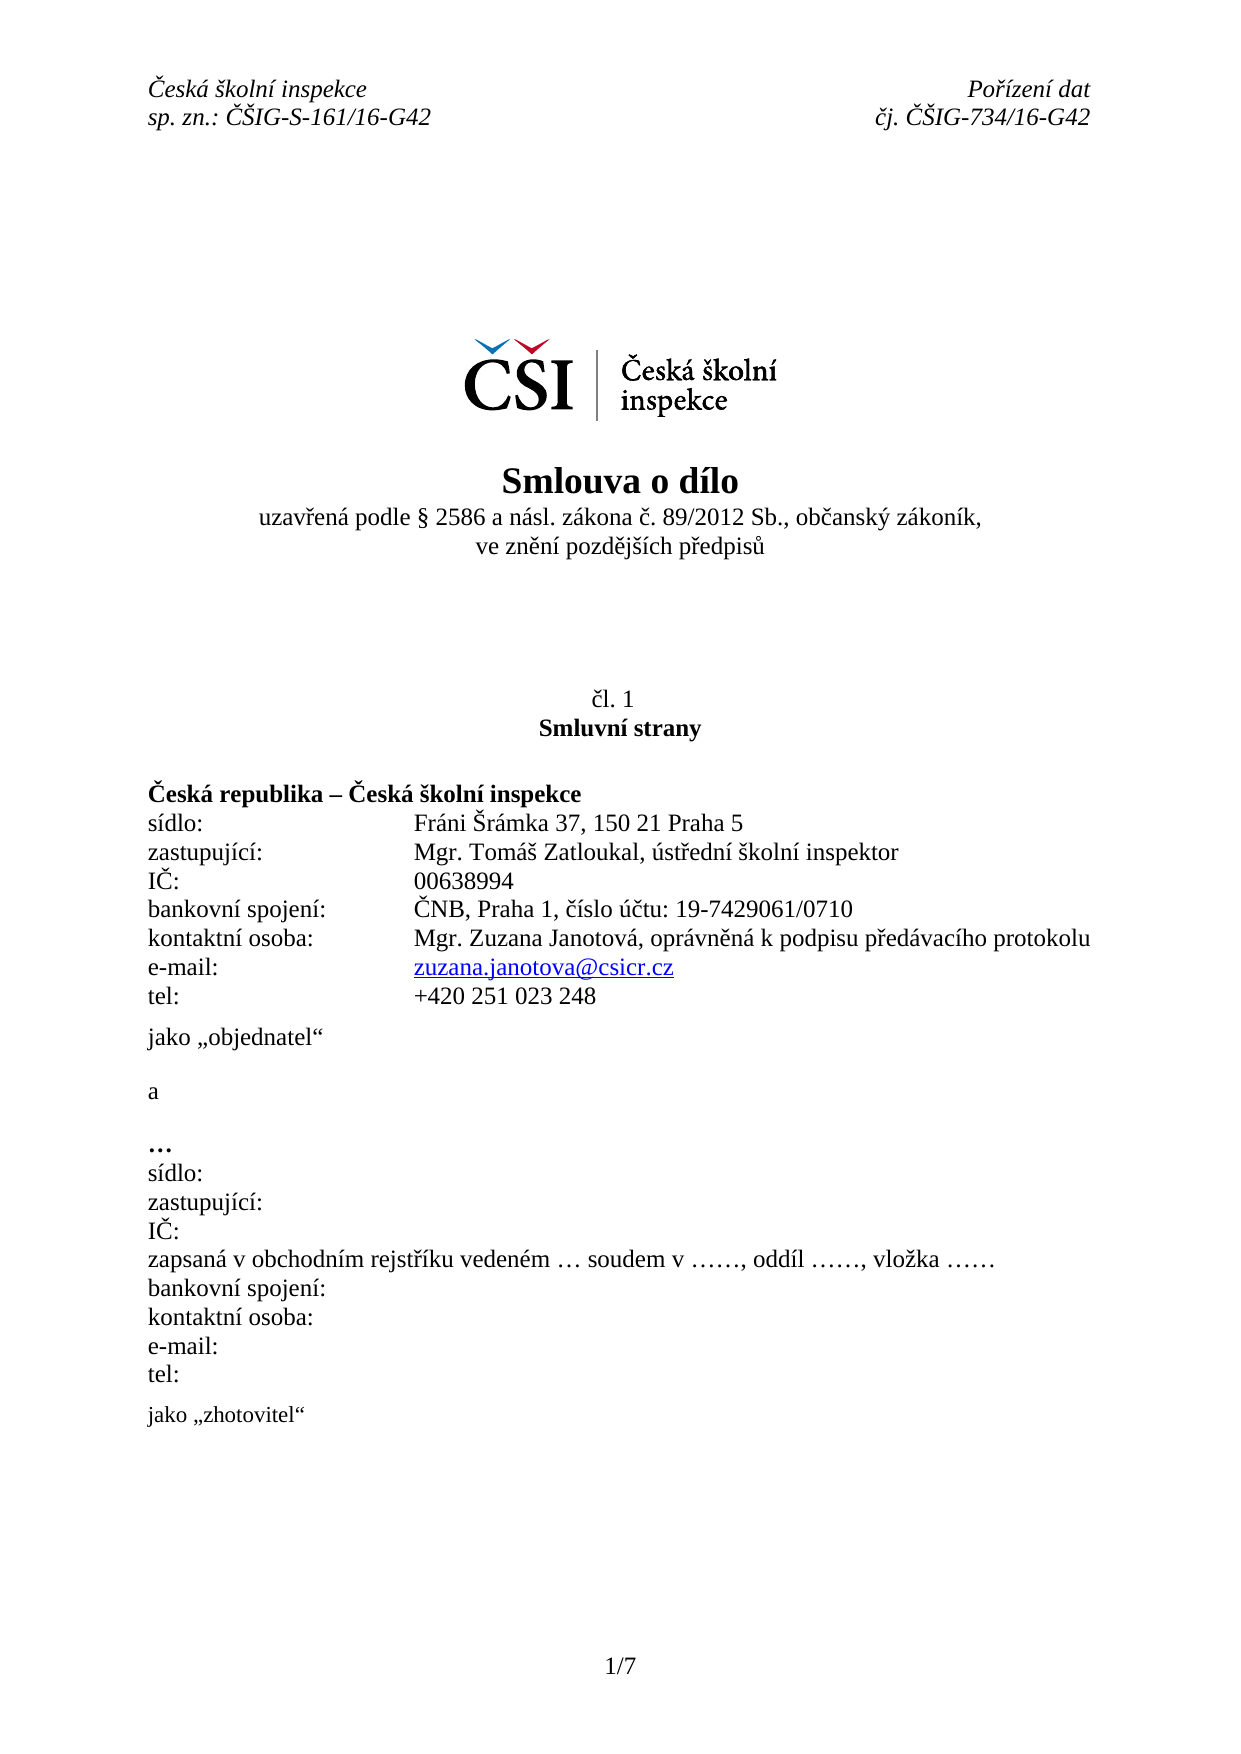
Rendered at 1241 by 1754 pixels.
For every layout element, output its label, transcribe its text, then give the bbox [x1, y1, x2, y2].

text zapsaná v obchodním rejstříku vedeném … soudem v ……, oddíl ……, vložka …… [148, 1244, 1093, 1273]
text IČ: 00638994 [148, 866, 1093, 894]
subtitle Smluvní strany [148, 684, 1093, 742]
text e-mail: [148, 1331, 1093, 1359]
text a [148, 1076, 1093, 1104]
text kontaktní osoba: [148, 1302, 1093, 1331]
text e-mail: zuzana.janotova@csicr.cz [148, 952, 1093, 981]
text kontaktní osoba: Mgr. Zuzana Janotová, oprávněná k podpisu předávacího protokolu [148, 923, 1093, 952]
text jako „zhotovitel“ [148, 1401, 1093, 1427]
text tel: [148, 1359, 1093, 1388]
text sídlo: [148, 1158, 1093, 1187]
text zastupující: [148, 1187, 1093, 1216]
text bankovní spojení: ČNB, Praha 1, číslo účtu: 19-7429061/0710 [148, 894, 1093, 923]
text … [148, 1129, 1093, 1158]
text Česká republika – Česká školní inspekce [148, 779, 1093, 808]
text jako „objednatel“ [148, 1022, 1093, 1051]
text zastupující: Mgr. Tomáš Zatloukal, ústřední školní inspektor [148, 837, 1093, 866]
text Smlouva o dílo uzavřená podle § 2586 a násl. zákona č. 89/2012 Sb., občanský zákoník, ve znění pozdějších předpisů [148, 459, 1093, 559]
text sídlo: Fráni Šrámka 37, 150 21 Praha 5 [148, 808, 1093, 837]
text tel: +420 251 023 248 [148, 981, 1093, 1009]
text bankovní spojení: [148, 1273, 1093, 1302]
text IČ: [148, 1216, 1093, 1244]
